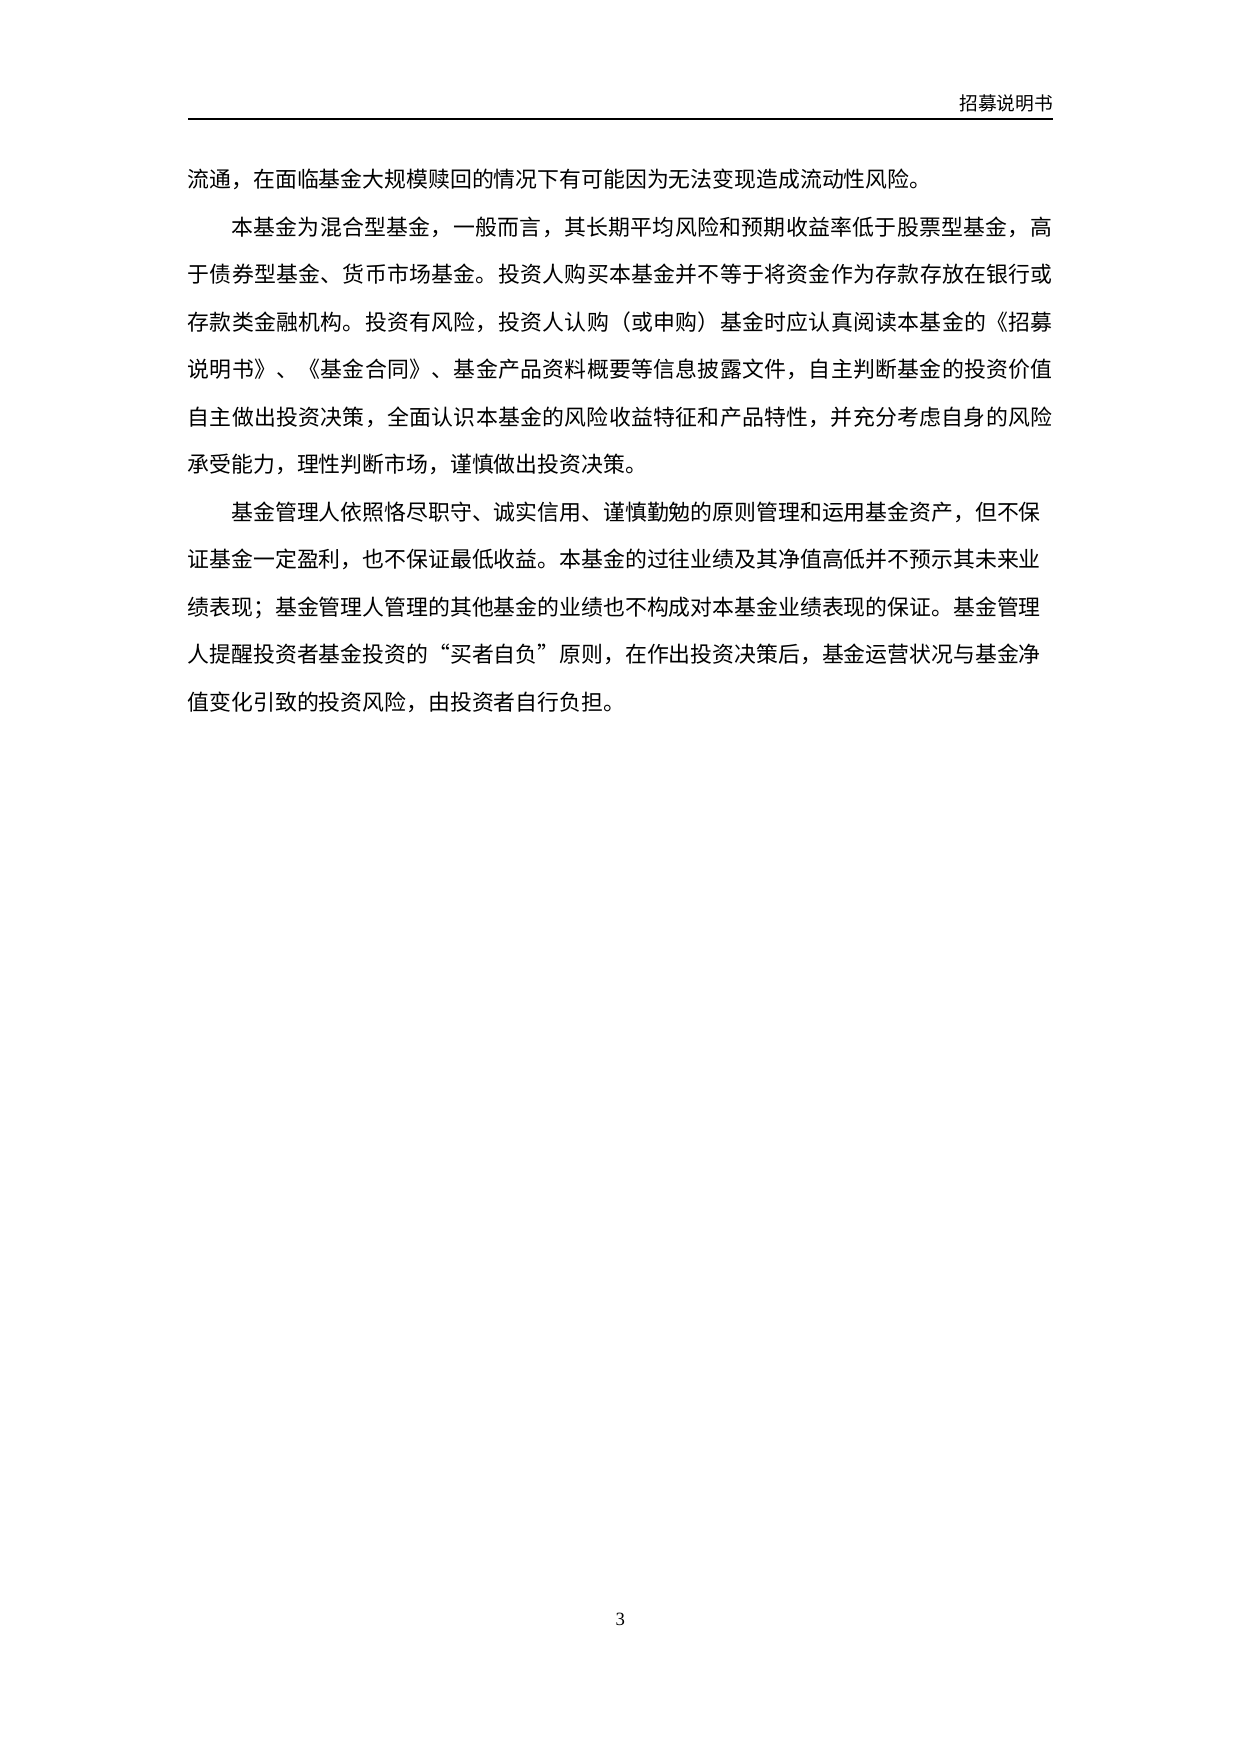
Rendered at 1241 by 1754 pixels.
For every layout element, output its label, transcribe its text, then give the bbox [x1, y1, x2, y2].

text 本基金为混合型基金，一般而言，其长期平均风险和预期收益率低于股票型基金，高于债券型基金、货币市场基金。投资人购买本基金并不等于将资金作为存款存放在银行或存款类金融机构。投资有风险，投资人认购（或申购）基金时应认真阅读本基金的《招募说明书》、《基金合同》、基金产品资料概要等信息披露文件，自主判断基金的投资价值，自主做出投资决策，全面认识本基金的风险收益特征和产品特性，并充分考虑自身的风险承受能力，理性判断市场，谨慎做出投资决策。 [187, 209, 1053, 479]
text 基金管理人依照恪尽职守、诚实信用、谨慎勤勉的原则管理和运用基金资产，但不保证基金一定盈利，也不保证最低收益。本基金的过往业绩及其净值高低并不预示其未来业绩表现；基金管理人管理的其他基金的业绩也不构成对本基金业绩表现的保证。基金管理人提醒投资者基金投资的“买者自负”原则，在作出投资决策后，基金运营状况与基金净值变化引致的投资风险，由投资者自行负担。 [187, 494, 1053, 716]
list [187, 162, 1053, 194]
